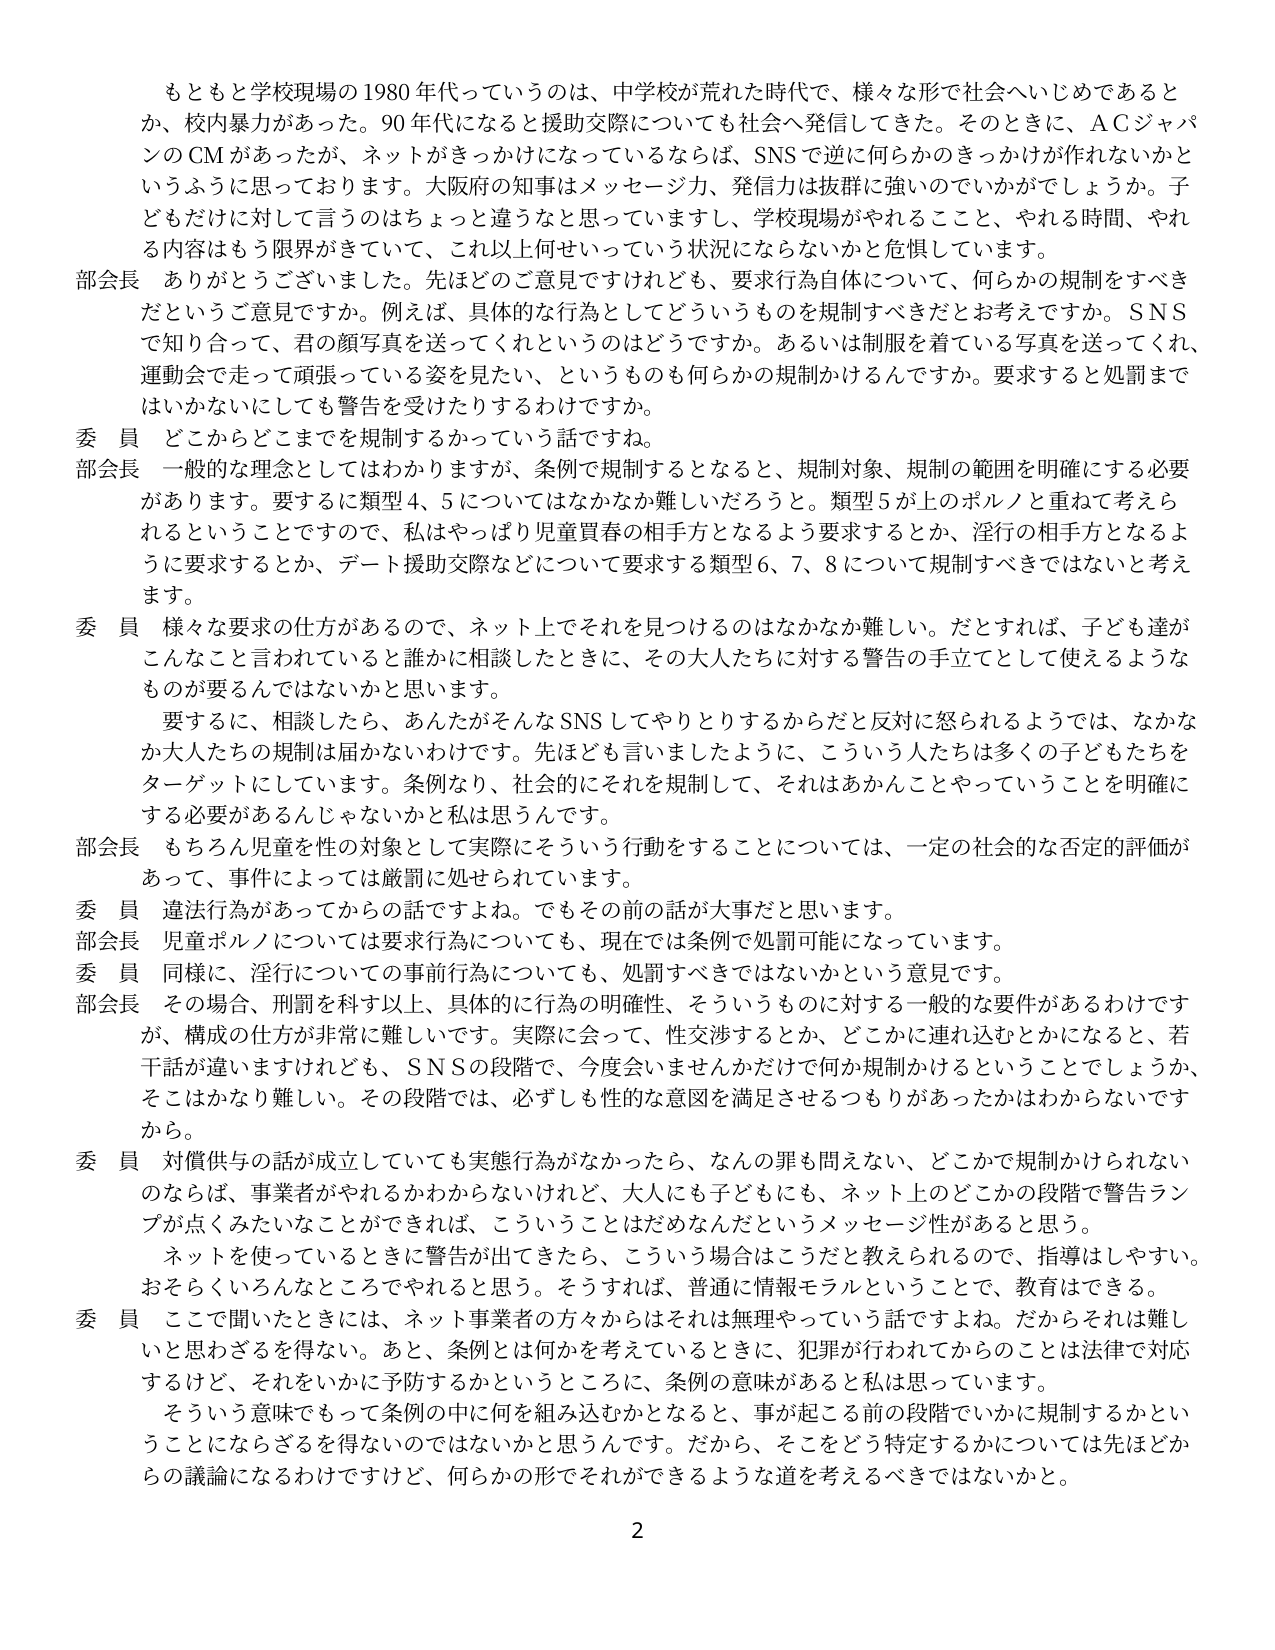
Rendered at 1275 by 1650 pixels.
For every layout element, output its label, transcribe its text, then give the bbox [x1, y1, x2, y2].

text 委 員 対償供与の話が成立していても実態行為がなかったら、なんの罪も問えない、どこかで規制かけられないのならば、事業者がやれるかわからないけれど、大人にも子どもにも、ネット上のどこかの段階で警告ランプが点くみたいなことができれば、こういうことはだめなんだというメッセージ性があると思う。 [75, 1144, 1200, 1239]
text もともと学校現場の1980年代っていうのは、中学校が荒れた時代で、様々な形で社会へいじめであるとか、校内暴力があった。90年代になると援助交際についても社会へ発信してきた。そのときに、ＡＣジャパンのCMがあったが、ネットがきっかけになっているならば、SNSで逆に何らかのきっかけが作れないかというふうに思っております。大阪府の知事はメッセージ力、発信力は抜群に強いのでいかがでしょうか。子どもだけに対して言うのはちょっと違うなと思っていますし、学校現場がやれるここと、やれる時間、やれる内容はもう限界がきていて、これ以上何せいっていう状況にならないかと危惧しています。 [141, 75, 1200, 264]
text 部会長 一般的な理念としてはわかりますが、条例で規制するとなると、規制対象、規制の範囲を明確にする必要があります。要するに類型4、5についてはなかなか難しいだろうと。類型5が上のポルノと重ねて考えられるということですので、私はやっぱり児童買春の相手方となるよう要求するとか、淫行の相手方となるように要求するとか、デート援助交際などについて要求する類型6、7、8について規制すべきではないと考えます。 [75, 452, 1200, 610]
text 部会長 児童ポルノについては要求行為についても、現在では条例で処罰可能になっています。 [75, 924, 1200, 956]
text 委 員 様々な要求の仕方があるので、ネット上でそれを見つけるのはなかなか難しい。だとすれば、子ども達がこんなこと言われていると誰かに相談したときに、その大人たちに対する警告の手立てとして使えるようなものが要るんではないかと思います。 [75, 610, 1200, 704]
text 委 員 違法行為があってからの話ですよね。でもその前の話が大事だと思います。 [75, 893, 1200, 924]
text 委 員 同様に、淫行についての事前行為についても、処罰すべきではないかという意見です。 [75, 956, 1200, 987]
text 要するに、相談したら、あんたがそんなSNSしてやりとりするからだと反対に怒られるようでは、なかなか大人たちの規制は届かないわけです。先ほども言いましたように、こういう人たちは多くの子どもたちをターゲットにしています。条例なり、社会的にそれを規制して、それはあかんことやっていうことを明確にする必要があるんじゃないかと私は思うんです。 [141, 704, 1200, 830]
text ネットを使っているときに警告が出てきたら、こういう場合はこうだと教えられるので、指導はしやすい。おそらくいろんなところでやれると思う。そうすれば、普通に情報モラルということで、教育はできる。 [141, 1239, 1200, 1302]
text 部会長 ありがとうございました。先ほどのご意見ですけれども、要求行為自体について、何らかの規制をすべきだというご意見ですか。例えば、具体的な行為としてどういうものを規制すべきだとお考えですか。ＳＮＳで知り合って、君の顔写真を送ってくれというのはどうですか。あるいは制服を着ている写真を送ってくれ、運動会で走って頑張っている姿を見たい、というものも何らかの規制かけるんですか。要求すると処罰まではいかないにしても警告を受けたりするわけですか。 [75, 264, 1200, 421]
text 部会長 もちろん児童を性の対象として実際にそういう行動をすることについては、一定の社会的な否定的評価があって、事件によっては厳罰に処せられています。 [75, 830, 1200, 893]
text そういう意味でもって条例の中に何を組み込むかとなると、事が起こる前の段階でいかに規制するかということにならざるを得ないのではないかと思うんです。だから、そこをどう特定するかについては先ほどからの議論になるわけですけど、何らかの形でそれができるような道を考えるべきではないかと。 [141, 1396, 1200, 1491]
text 部会長 その場合、刑罰を科す以上、具体的に行為の明確性、そういうものに対する一般的な要件があるわけですが、構成の仕方が非常に難しいです。実際に会って、性交渉するとか、どこかに連れ込むとかになると、若干話が違いますけれども、ＳＮＳの段階で、今度会いませんかだけで何か規制かけるということでしょうか、そこはかなり難しい。その段階では、必ずしも性的な意図を満足させるつもりがあったかはわからないですから。 [75, 987, 1200, 1144]
text 委 員 ここで聞いたときには、ネット事業者の方々からはそれは無理やっていう話ですよね。だからそれは難しいと思わざるを得ない。あと、条例とは何かを考えているときに、犯罪が行われてからのことは法律で対応するけど、それをいかに予防するかというところに、条例の意味があると私は思っています。 [75, 1302, 1200, 1396]
text 委 員 どこからどこまでを規制するかっていう話ですね。 [75, 421, 1200, 452]
